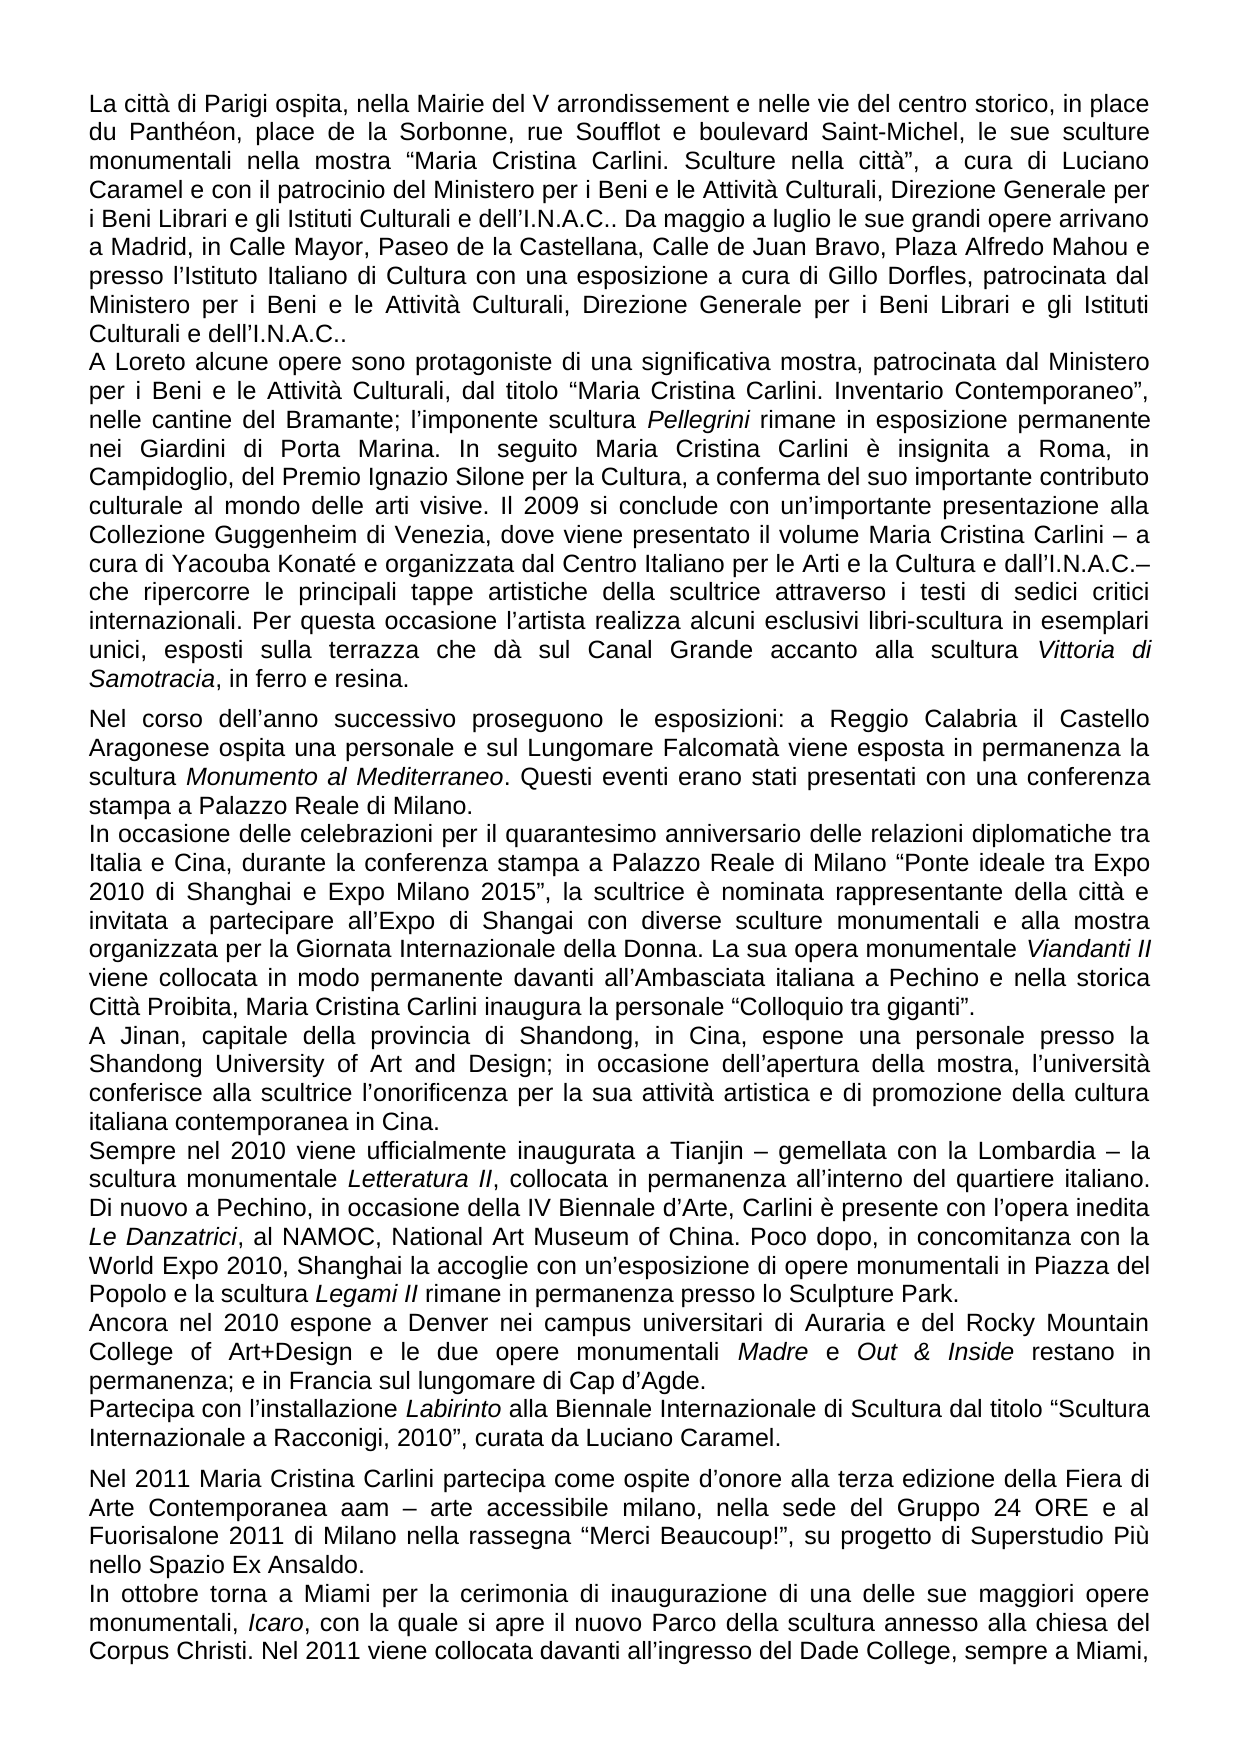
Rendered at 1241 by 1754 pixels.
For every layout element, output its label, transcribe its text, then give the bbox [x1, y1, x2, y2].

text A Jinan, capitale della provincia di Shandong, in Cina, espone una personale presso la Shandong University of Art and Design; in occasione dell’apertura della mostra, l’università conferisce alla scultrice l’onorificenza per la sua attività artistica e di promozione della cultura italiana contemporanea in Cina. [89, 1021, 1152, 1136]
text A Loreto alcune opere sono protagoniste di una significativa mostra, patrocinata dal Ministero per i Beni e le Attività Culturali, dal titolo “Maria Cristina Carlini. Inventario Contemporaneo”, nelle cantine del Bramante; l’imponente scultura Pellegrini rimane in esposizione permanente nei Giardini di Porta Marina. In seguito Maria Cristina Carlini è insignita a Roma, in Campidoglio, del Premio Ignazio Silone per la Cultura, a conferma del suo importante contributo culturale al mondo delle arti visive. Il 2009 si conclude con un’importante presentazione alla Collezione Guggenheim di Venezia, dove viene presentato il volume Maria Cristina Carlini – a cura di Yacouba Konaté e organizzata dal Centro Italiano per le Arti e la Cultura e dall’I.N.A.C.– che ripercorre le principali tappe artistiche della scultrice attraverso i testi di sedici critici internazionali. Per questa occasione l’artista realizza alcuni esclusivi libri-scultura in esemplari unici, esposti sulla terrazza che dà sul Canal Grande accanto alla scultura Vittoria di Samotracia, in ferro e resina. [89, 347, 1152, 692]
text La città di Parigi ospita, nella Mairie del V arrondissement e nelle vie del centro storico, in place du Panthéon, place de la Sorbonne, rue Soufflot e boulevard Saint-Michel, le sue sculture monumentali nella mostra “Maria Cristina Carlini. Sculture nella città”, a cura di Luciano Caramel e con il patrocinio del Ministero per i Beni e le Attività Culturali, Direzione Generale per i Beni Librari e gli Istituti Culturali e dell’I.N.A.C.. Da maggio a luglio le sue grandi opere arrivano a Madrid, in Calle Mayor, Paseo de la Castellana, Calle de Juan Bravo, Plaza Alfredo Mahou e presso l’Istituto Italiano di Cultura con una esposizione a cura di Gillo Dorfles, patrocinata dal Ministero per i Beni e le Attività Culturali, Direzione Generale per i Beni Librari e gli Istituti Culturali e dell’I.N.A.C.. [89, 89, 1152, 347]
text In occasione delle celebrazioni per il quarantesimo anniversario delle relazioni diplomatiche tra Italia e Cina, durante la conferenza stampa a Palazzo Reale di Milano “Ponte ideale tra Expo 2010 di Shanghai e Expo Milano 2015”, la scultrice è nominata rappresentante della città e invitata a partecipare all’Expo di Shangai con diverse sculture monumentali e alla mostra organizzata per la Giornata Internazionale della Donna. La sua opera monumentale Viandanti II viene collocata in modo permanente davanti all’Ambasciata italiana a Pechino e nella storica Città Proibita, Maria Cristina Carlini inaugura la personale “Colloquio tra giganti”. [89, 819, 1152, 1021]
text Nel corso dell’anno successivo proseguono le esposizioni: a Reggio Calabria il Castello Aragonese ospita una personale e sul Lungomare Falcomatà viene esposta in permanenza la scultura Monumento al Mediterraneo. Questi eventi erano stati presentati con una conferenza stampa a Palazzo Reale di Milano. [89, 704, 1152, 819]
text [89, 1579, 1152, 1665]
text Sempre nel 2010 viene ufficialmente inaugurata a Tianjin – gemellata con la Lombardia – la scultura monumentale Letteratura II, collocata in permanenza all’interno del quartiere italiano. Di nuovo a Pechino, in occasione della IV Biennale d’Arte, Carlini è presente con l’opera inedita Le Danzatrici, al NAMOC, National Art Museum of China. Poco dopo, in concomitanza con la World Expo 2010, Shanghai la accoglie con un’esposizione di opere monumentali in Piazza del Popolo e la scultura Legami II rimane in permanenza presso lo Sculpture Park. [89, 1136, 1152, 1308]
text Ancora nel 2010 espone a Denver nei campus universitari di Auraria e del Rocky Mountain College of Art+Design e le due opere monumentali Madre e Out & Inside restano in permanenza; e in Francia sul lungomare di Cap d’Agde. [89, 1308, 1152, 1394]
text Nel 2011 Maria Cristina Carlini partecipa come ospite d’onore alla terza edizione della Fiera di Arte Contemporanea aam – arte accessibile milano, nella sede del Gruppo 24 ORE e al Fuorisalone 2011 di Milano nella rassegna “Merci Beaucoup!”, su progetto di Superstudio Più nello Spazio Ex Ansaldo. [89, 1464, 1152, 1579]
text Partecipa con l’installazione Labirinto alla Biennale Internazionale di Scultura dal titolo “Scultura Internazionale a Racconigi, 2010”, curata da Luciano Caramel. [89, 1394, 1152, 1452]
